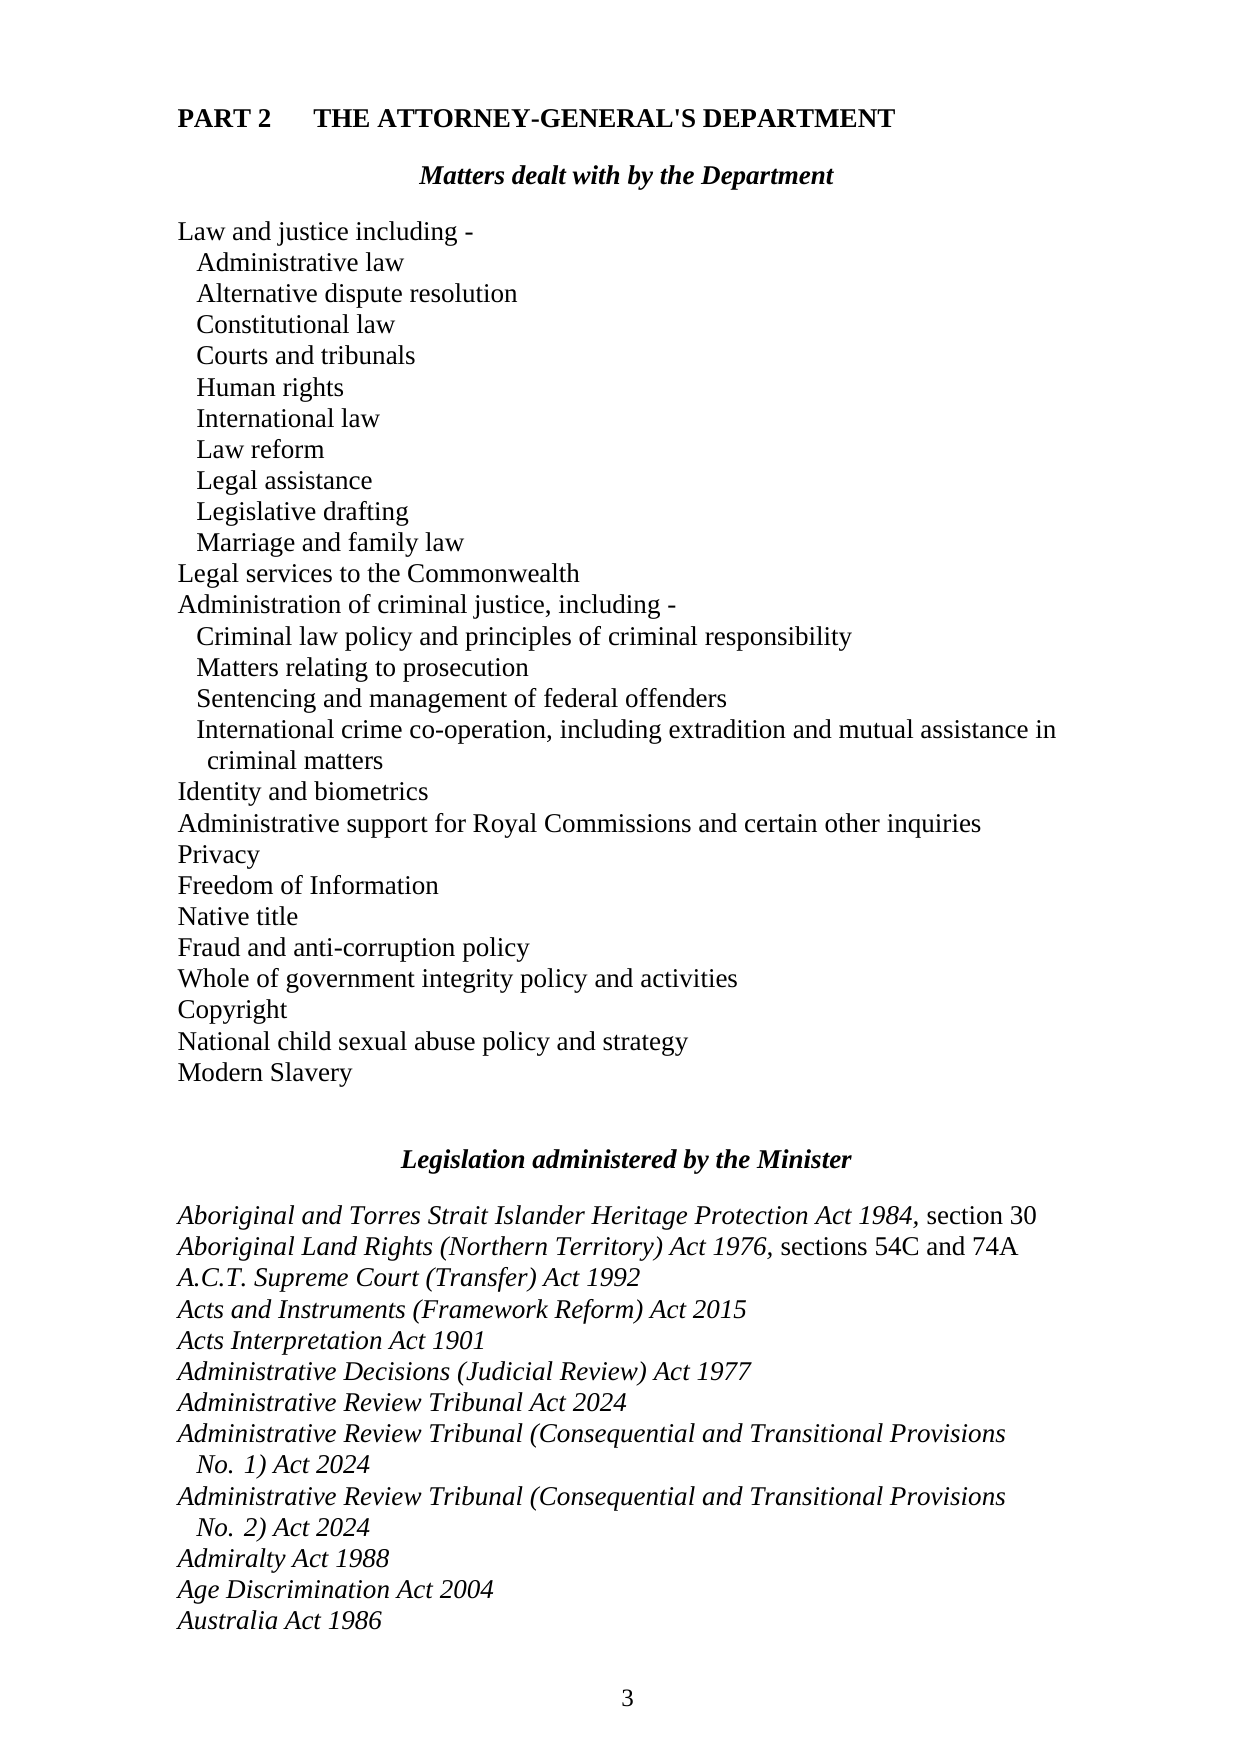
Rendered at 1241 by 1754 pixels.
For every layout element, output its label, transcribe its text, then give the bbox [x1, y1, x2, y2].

text A.C.T. Supreme Court (Transfer) Act 1992 [177, 1262, 1078, 1293]
text Administrative support for Royal Commissions and certain other inquiries [177, 807, 1078, 838]
text Marriage and family law [196, 526, 1078, 557]
text Law and justice including - [177, 215, 1078, 246]
text Administrative law [196, 246, 1078, 277]
text Admiralty Act 1988 [177, 1542, 1078, 1573]
text Privacy [177, 838, 1078, 869]
text Criminal law policy and principles of criminal responsibility [196, 620, 1078, 651]
text Copyright [177, 993, 1078, 1025]
text Administrative Review Tribunal Act 2024 [177, 1386, 1078, 1417]
text Aboriginal Land Rights (Northern Territory) Act 1976, sections 54C and 74A [177, 1230, 1078, 1262]
text Aboriginal and Torres Strait Islander Heritage Protection Act 1984, section 30 [177, 1199, 1078, 1230]
text Modern Slavery [177, 1056, 1078, 1087]
text Legal services to the Commonwealth [177, 557, 1078, 589]
text Whole of government integrity policy and activities [177, 962, 1078, 993]
text Administrative Review Tribunal (Consequential and Transitional Provisions No. 2) Act 2024 [177, 1479, 1078, 1542]
text International law [196, 402, 1078, 433]
text Age Discrimination Act 2004 [177, 1573, 1078, 1604]
text Human rights [196, 371, 1078, 402]
text Sentencing and management of federal offenders [196, 682, 1078, 713]
text Legislative drafting [196, 495, 1078, 526]
text Constitutional law [196, 308, 1078, 339]
subtitle Matters dealt with by the Department [177, 159, 1078, 190]
text Law reform [196, 433, 1078, 464]
text Courts and tribunals [196, 339, 1078, 371]
text Acts and Instruments (Framework Reform) Act 2015 [177, 1293, 1078, 1324]
text Freedom of Information [177, 869, 1078, 900]
text Fraud and anti-corruption policy [177, 931, 1078, 962]
text Identity and biometrics [177, 776, 1078, 807]
text Matters relating to prosecution [196, 651, 1078, 682]
text Alternative dispute resolution [196, 277, 1078, 308]
text Legal assistance [196, 464, 1078, 495]
text Acts Interpretation Act 1901 [177, 1324, 1078, 1355]
text Administrative Review Tribunal (Consequential and Transitional Provisions No. 1) Act 2024 [177, 1417, 1078, 1479]
text Administrative Decisions (Judicial Review) Act 1977 [177, 1355, 1078, 1386]
subtitle Legislation administered by the Minister [177, 1143, 1078, 1174]
subtitle PART 2 THE ATTORNEY-GENERAL'S DEPARTMENT [177, 103, 1137, 134]
text Administration of criminal justice, including - [177, 589, 1078, 620]
text Native title [177, 900, 1078, 931]
text Australia Act 1986 [177, 1604, 1078, 1635]
text International crime co-operation, including extradition and mutual assistance in criminal matters [196, 713, 1078, 776]
text National child sexual abuse policy and strategy [177, 1025, 1078, 1056]
